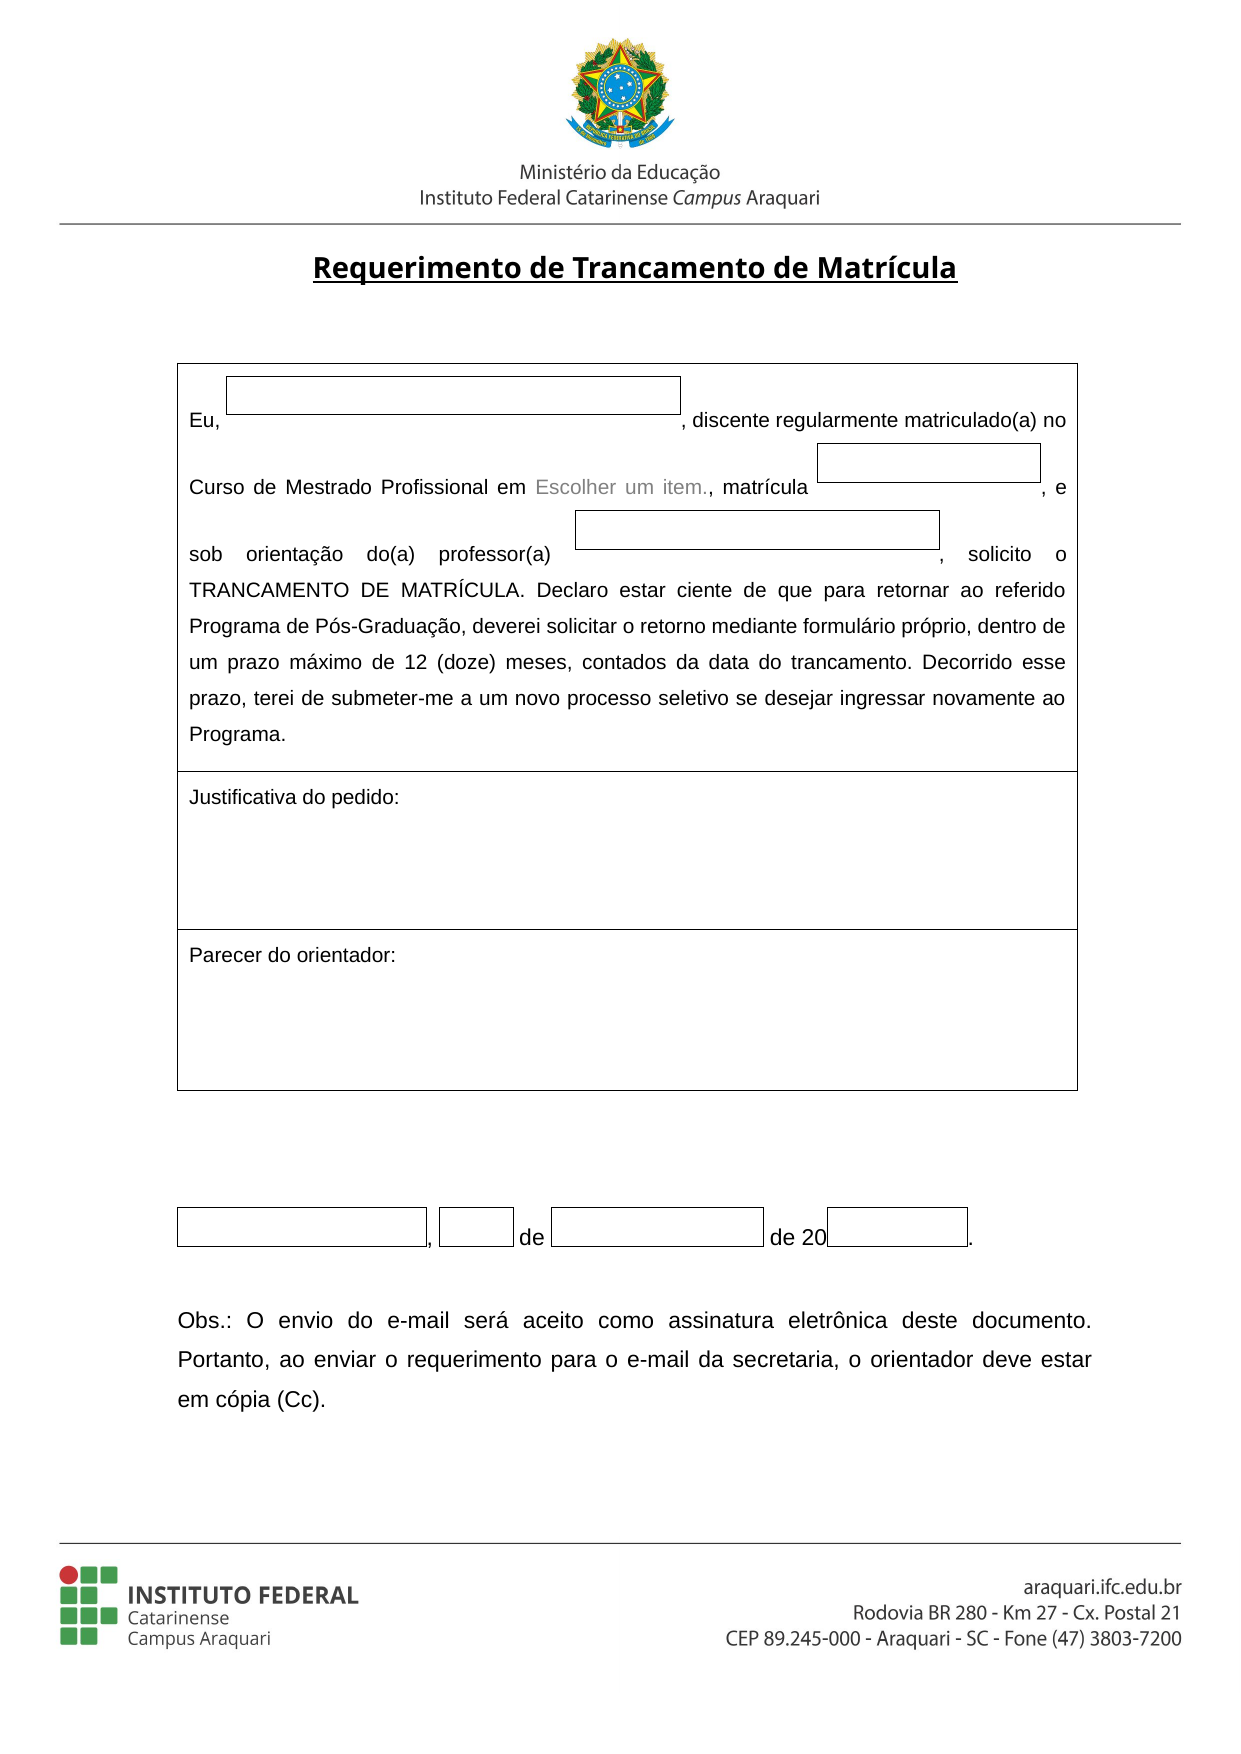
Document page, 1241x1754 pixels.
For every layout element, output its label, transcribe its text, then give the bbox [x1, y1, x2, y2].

table_cell Parecer do orientador: [178, 930, 1077, 1090]
picture [0, 5, 1237, 228]
table_cell Justificativa do pedido: [178, 772, 1077, 929]
text Requerimento de Trancamento de Matrícula [177, 228, 1092, 287]
picture [0, 1536, 1240, 1693]
table_header Eu, , discente regularmente matriculado(a) no Curso de Mestrado Profissional em , matrícula , e sob orientação do(a) professor(a) , solicito o TRANCAMENTO DE MATRÍCULA. Declaro estar ciente de que para retornar ao referido Programa de Pós-Graduação, deverei solicitar o retorno mediante formulário próprio, dentro de um prazo máximo de 12 (doze) meses, contados da data do trancamento. Decorrido esse prazo, terei de submeter-me a um novo processo seletivo se desejar ingressar novamente ao Programa. [178, 364, 1077, 771]
text , de de 20. [177, 1207, 1092, 1251]
text Obs.: O envio do e-mail será aceito como assinatura eletrônica deste documento. Portanto, ao enviar o requerimento para o e-mail da secretaria, o orientador deve estar em cópia (Cc). [177, 1307, 1092, 1412]
